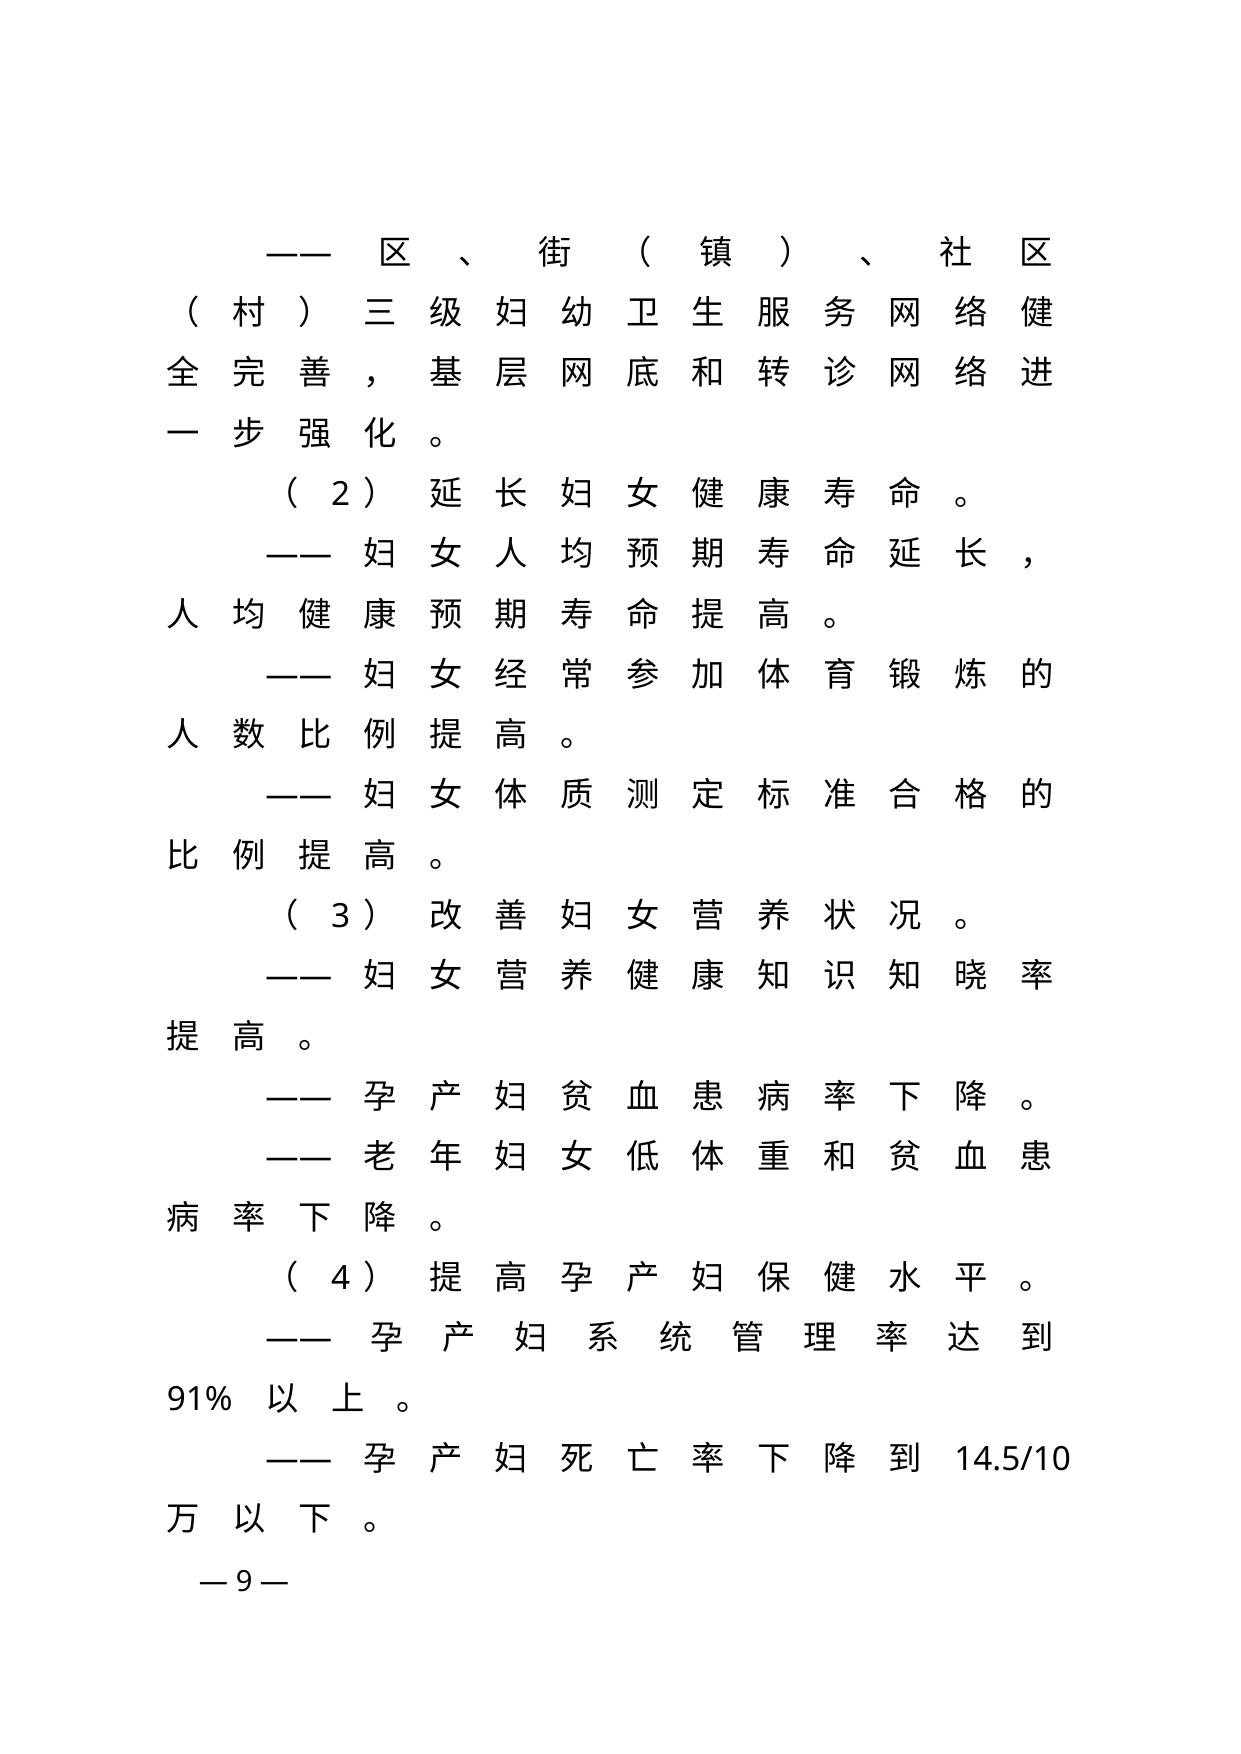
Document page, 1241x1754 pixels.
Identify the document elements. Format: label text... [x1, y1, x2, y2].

text ——区、街（镇）、社区（村）三级妇幼卫生服务网络健全完善，基层网底和转诊网络进一步强化。 [167, 219, 1085, 461]
text ——妇女营养健康知识知晓率提高。 [167, 943, 1085, 1064]
text （4）提高孕产妇保健水平。 [167, 1245, 1085, 1305]
text ——老年妇女低体重和贫血患病率下降。 [167, 1124, 1085, 1245]
text ——妇女体质测定标准合格的比例提高。 [167, 762, 1085, 883]
text ——孕产妇贫血患病率下降。 [167, 1064, 1085, 1124]
text （3）改善妇女营养状况。 [167, 883, 1085, 943]
text （2）延长妇女健康寿命。 [167, 461, 1085, 521]
text ——妇女经常参加体育锻炼的人数比例提高。 [167, 642, 1085, 762]
text ——孕产妇系统管理率达到91%以上。 [167, 1305, 1085, 1426]
text ——孕产妇死亡率下降到14.5/10万以下。 [167, 1426, 1085, 1546]
text ——妇女人均预期寿命延长，人均健康预期寿命提高。 [167, 521, 1085, 642]
